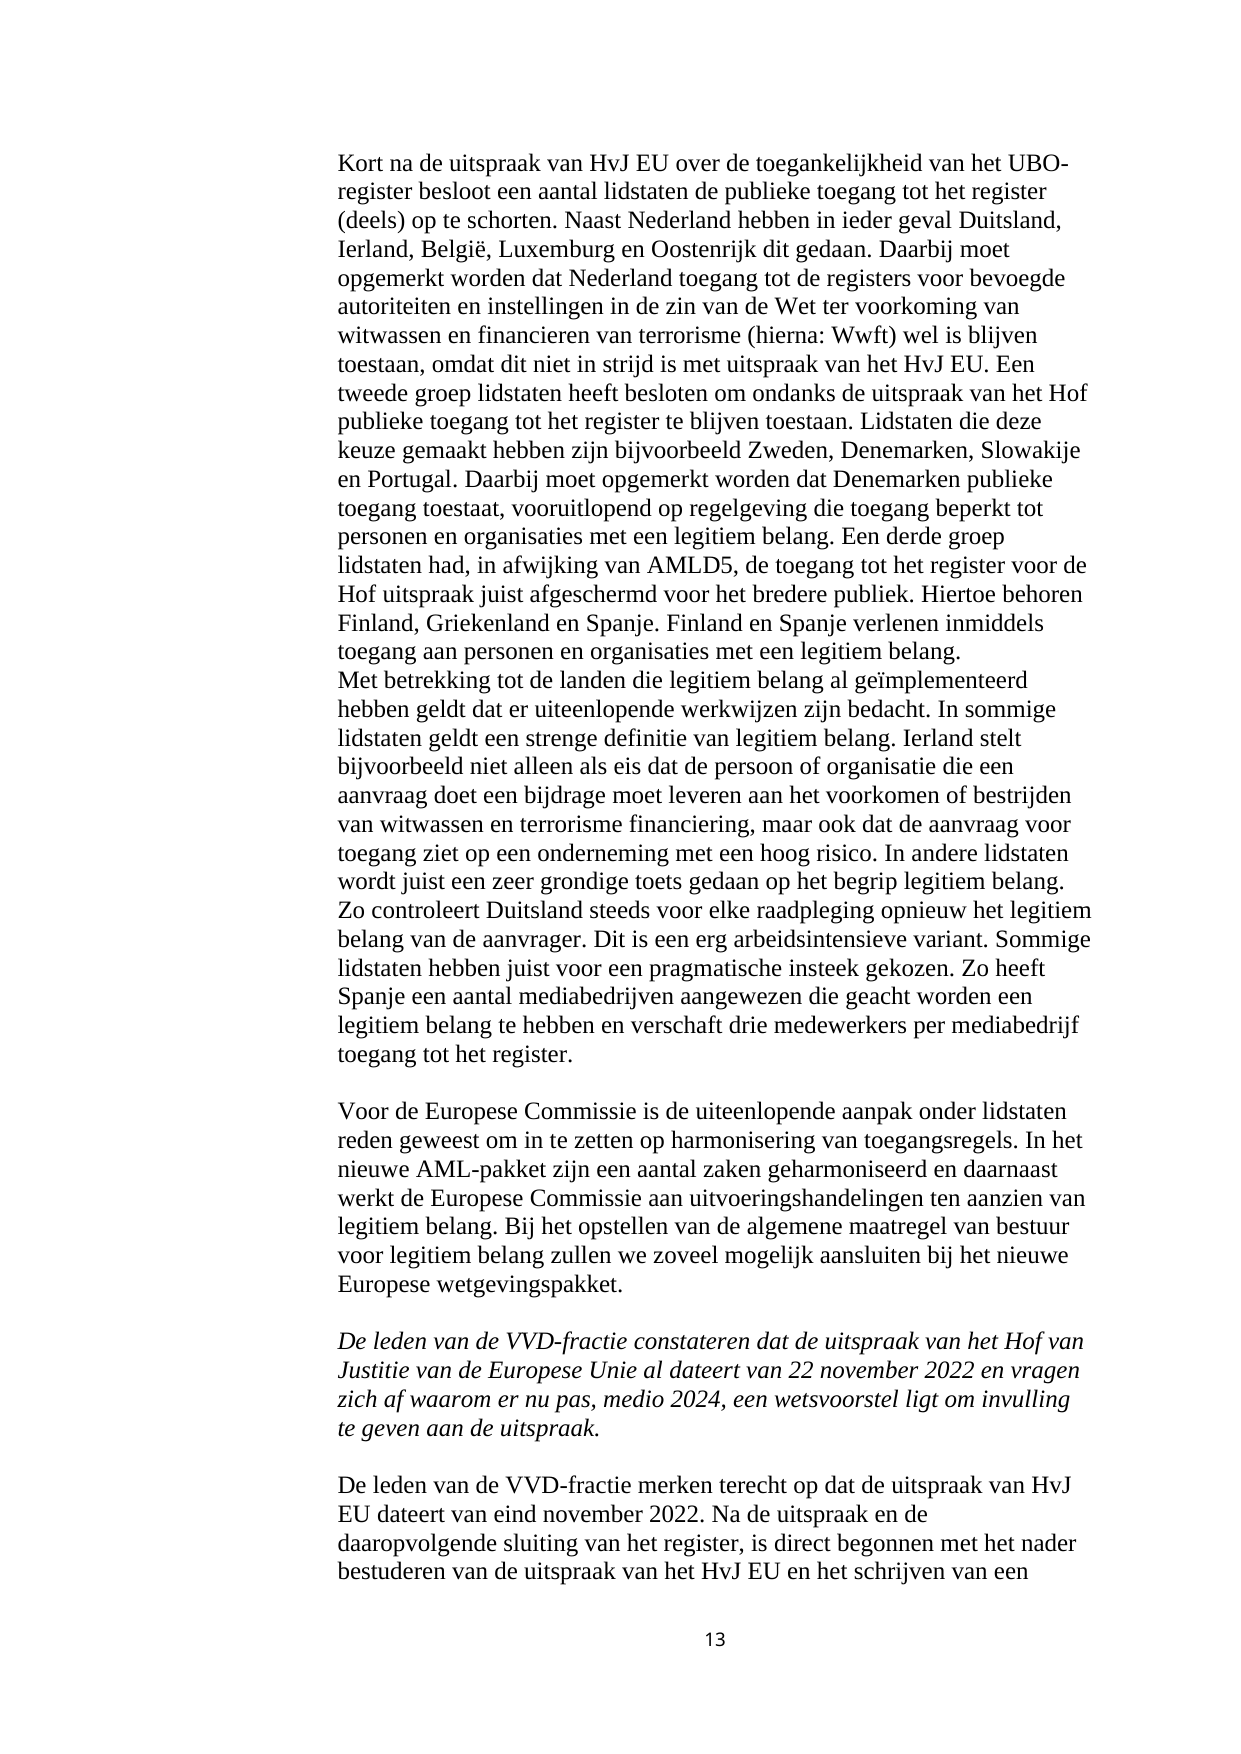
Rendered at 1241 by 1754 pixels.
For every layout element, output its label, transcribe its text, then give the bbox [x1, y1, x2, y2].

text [337, 1470, 1092, 1585]
text Kort na de uitspraak van HvJ EU over de toegankelijkheid van het UBO-register besloot een aantal lidstaten de publieke toegang tot het register (deels) op te schorten. Naast Nederland hebben in ieder geval Duitsland, Ierland, België, Luxemburg en Oostenrijk dit gedaan. Daarbij moet opgemerkt worden dat Nederland toegang tot de registers voor bevoegde autoriteiten en instellingen in de zin van de Wet ter voorkoming van witwassen en financieren van terrorisme (hierna: Wwft) wel is blijven toestaan, omdat dit niet in strijd is met uitspraak van het HvJ EU. Een tweede groep lidstaten heeft besloten om ondanks de uitspraak van het Hof publieke toegang tot het register te blijven toestaan. Lidstaten die deze keuze gemaakt hebben zijn bijvoorbeeld Zweden, Denemarken, Slowakije en Portugal. Daarbij moet opgemerkt worden dat Denemarken publieke toegang toestaat, vooruitlopend op regelgeving die toegang beperkt tot personen en organisaties met een legitiem belang. Een derde groep lidstaten had, in afwijking van AMLD5, de toegang tot het register voor de Hof uitspraak juist afgeschermd voor het bredere publiek. Hiertoe behoren Finland, Griekenland en Spanje. Finland en Spanje verlenen inmiddels toegang aan personen en organisaties met een legitiem belang. [337, 148, 1092, 665]
text Voor de Europese Commissie is de uiteenlopende aanpak onder lidstaten reden geweest om in te zetten op harmonisering van toegangsregels. In het nieuwe AML-pakket zijn een aantal zaken geharmoniseerd en daarnaast werkt de Europese Commissie aan uitvoeringshandelingen ten aanzien van legitiem belang. Bij het opstellen van de algemene maatregel van bestuur voor legitiem belang zullen we zoveel mogelijk aansluiten bij het nieuwe Europese wetgevingspakket. [337, 1096, 1092, 1298]
text Met betrekking tot de landen die legitiem belang al geïmplementeerd hebben geldt dat er uiteenlopende werkwijzen zijn bedacht. In sommige lidstaten geldt een strenge definitie van legitiem belang. Ierland stelt bijvoorbeeld niet alleen als eis dat de persoon of organisatie die een aanvraag doet een bijdrage moet leveren aan het voorkomen of bestrijden van witwassen en terrorisme financiering, maar ook dat de aanvraag voor toegang ziet op een onderneming met een hoog risico. In andere lidstaten wordt juist een zeer grondige toets gedaan op het begrip legitiem belang. Zo controleert Duitsland steeds voor elke raadpleging opnieuw het legitiem belang van de aanvrager. Dit is een erg arbeidsintensieve variant. Sommige lidstaten hebben juist voor een pragmatische insteek gekozen. Zo heeft Spanje een aantal mediabedrijven aangewezen die geacht worden een legitiem belang te hebben en verschaft drie medewerkers per mediabedrijf toegang tot het register. [337, 665, 1092, 1068]
text De leden van de VVD-fractie constateren dat de uitspraak van het Hof van Justitie van de Europese Unie al dateert van 22 november 2022 en vragen zich af waarom er nu pas, medio 2024, een wetsvoorstel ligt om invulling te geven aan de uitspraak. [337, 1326, 1092, 1441]
